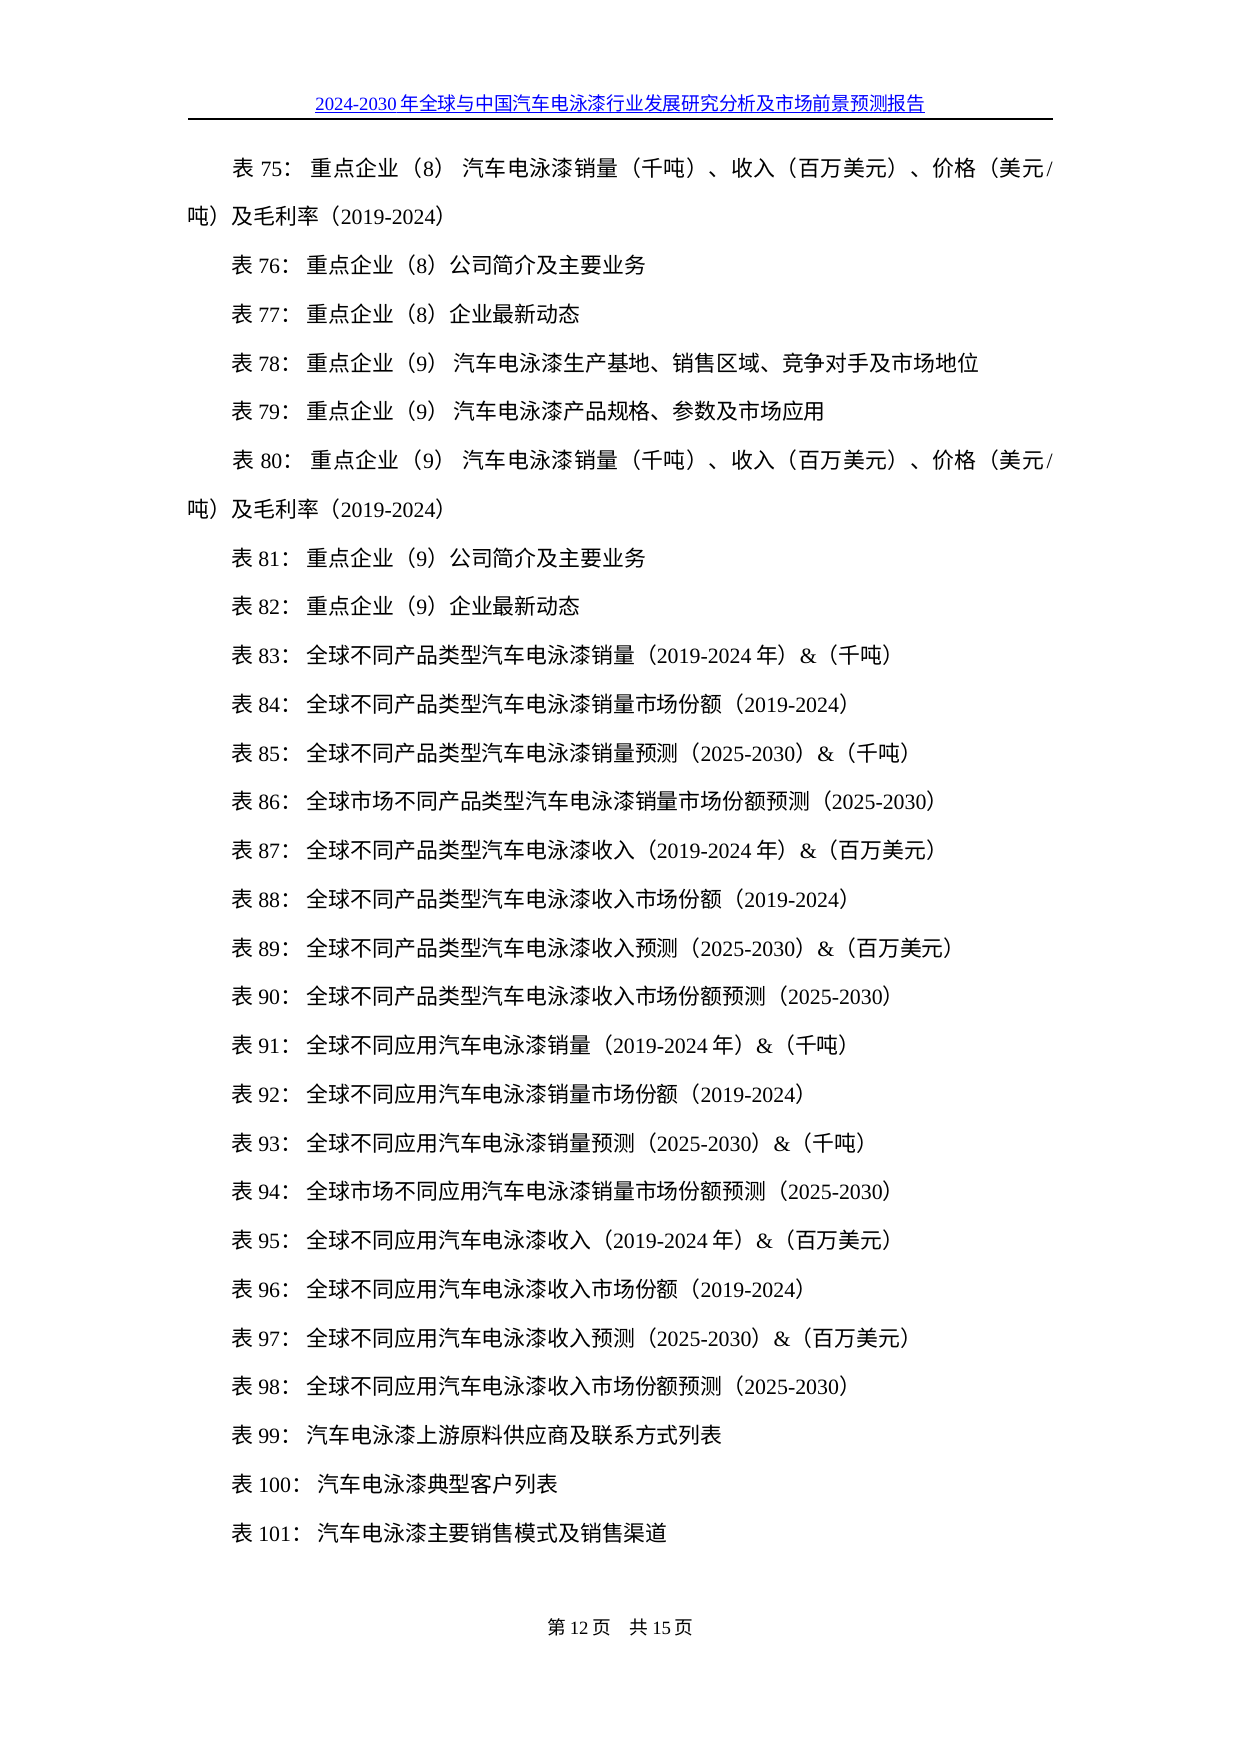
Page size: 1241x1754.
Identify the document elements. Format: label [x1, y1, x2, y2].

text [187, 150, 1053, 1548]
